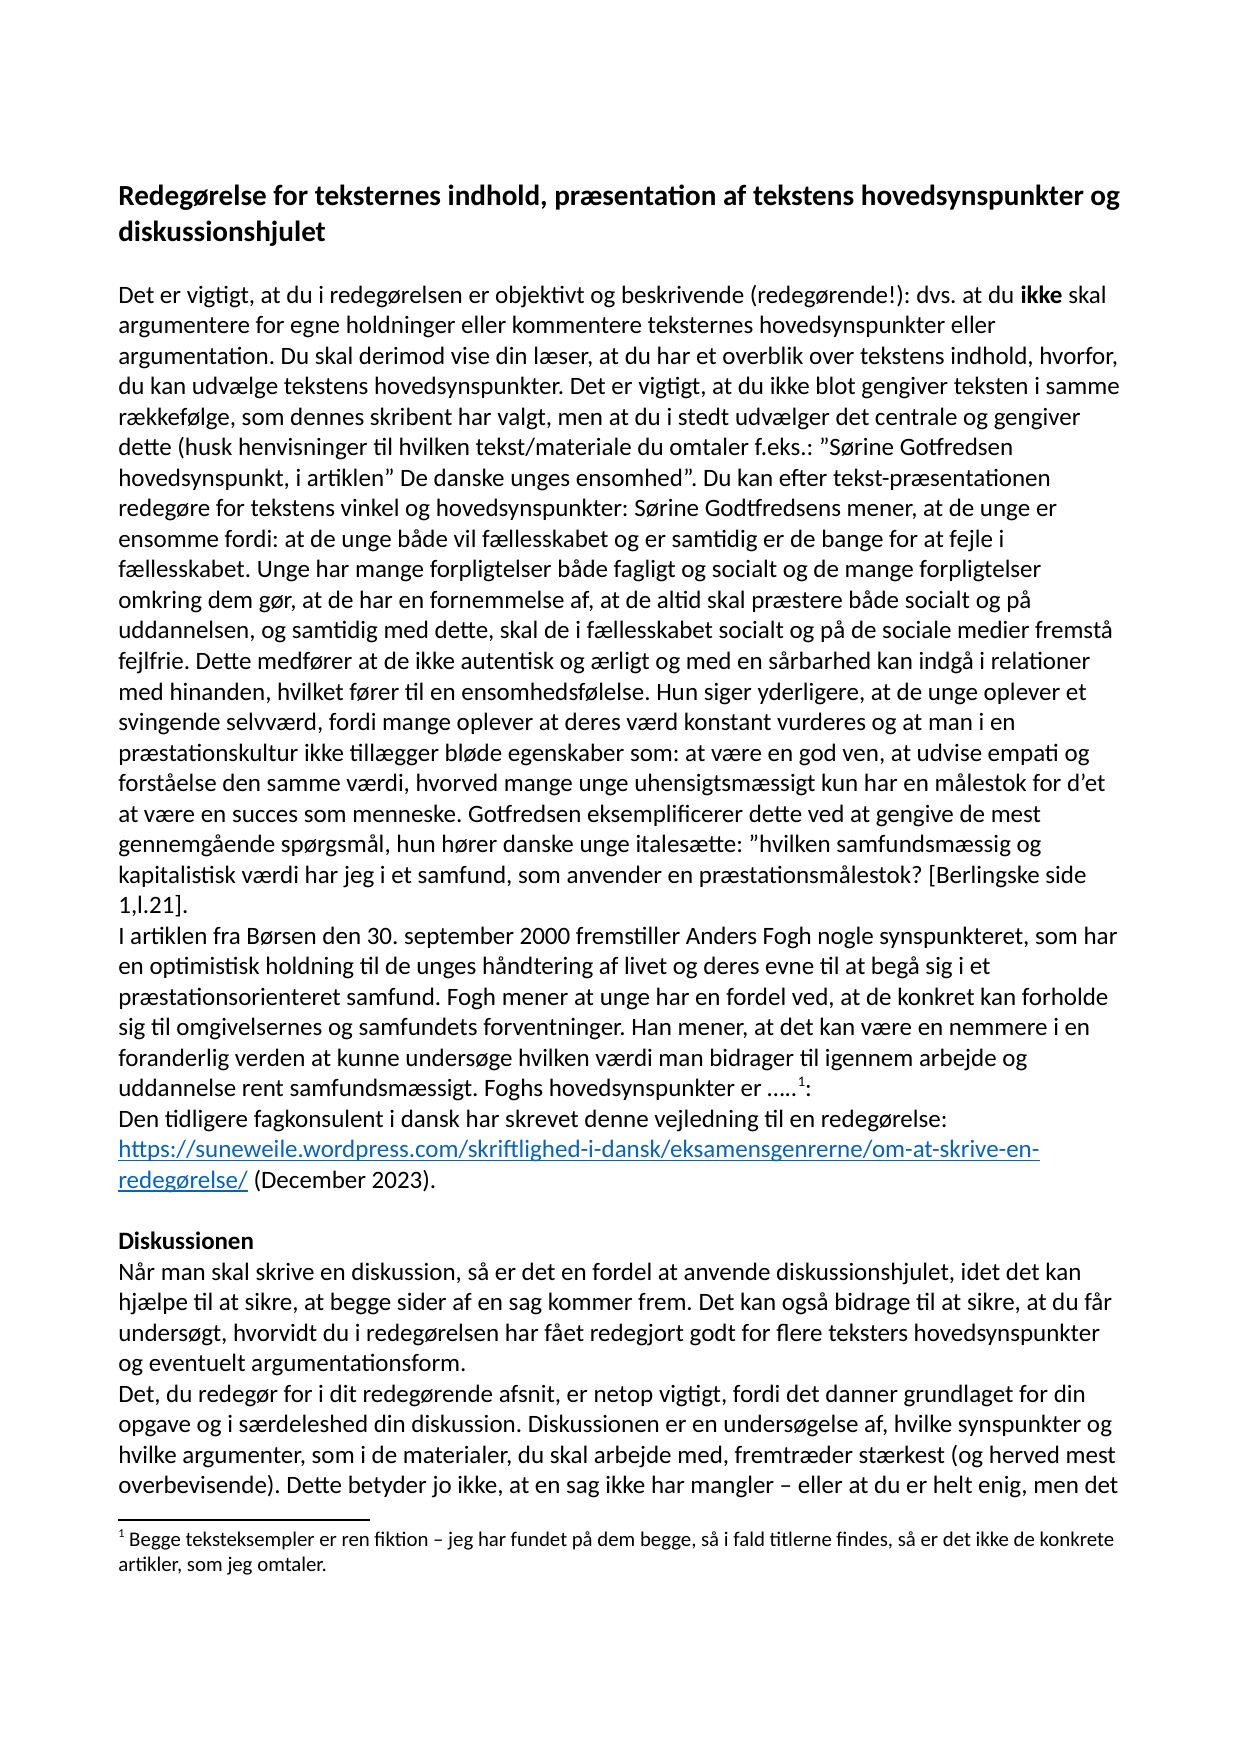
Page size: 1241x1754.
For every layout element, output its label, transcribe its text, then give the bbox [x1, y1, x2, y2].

text Diskussionen [118, 1225, 1122, 1256]
text I artiklen fra Børsen den 30. september 2000 fremstiller Anders Fogh nogle synspunkteret, som har en optimistisk holdning til de unges håndtering af livet og deres evne til at begå sig i et præstationsorienteret samfund. Fogh mener at unge har en fordel ved, at de konkret kan forholde sig til omgivelsernes og samfundets forventninger. Han mener, at det kan være en nemmere i en foranderlig verden at kunne undersøge hvilken værdi man bidrager til igennem arbejde og uddannelse rent samfundsmæssigt. Foghs hovedsynspunkter er …..: [118, 920, 1122, 1103]
text Den tidligere fagkonsulent i dansk har skrevet denne vejledning til en redegørelse: https://suneweile.wordpress.com/skriftlighed-i-dansk/eksamensgenrerne/om-at-skrive-en-redegørelse/ (December 2023). [118, 1103, 1122, 1194]
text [118, 1378, 1122, 1500]
text Når man skal skrive en diskussion, så er det en fordel at anvende diskussionshjulet, idet det kan hjælpe til at sikre, at begge sider af en sag kommer frem. Det kan også bidrage til at sikre, at du får undersøgt, hvorvidt du i redegørelsen har fået redegjort godt for flere teksters hovedsynspunkter og eventuelt argumentationsform. [118, 1256, 1122, 1378]
text Redegørelse for teksternes indhold, præsentation af tekstens hovedsynspunkter og diskussionshjulet [118, 177, 1122, 248]
text Det er vigtigt, at du i redegørelsen er objektivt og beskrivende (redegørende!): dvs. at du ikke skal argumentere for egne holdninger eller kommentere teksternes hovedsynspunkter eller argumentation. Du skal derimod vise din læser, at du har et overblik over tekstens indhold, hvorfor, du kan udvælge tekstens hovedsynspunkter. Det er vigtigt, at du ikke blot gengiver teksten i samme rækkefølge, som dennes skribent har valgt, men at du i stedt udvælger det centrale og gengiver dette (husk henvisninger til hvilken tekst/materiale du omtaler f.eks.: ”Sørine Gotfredsen hovedsynspunkt, i artiklen” De danske unges ensomhed”. Du kan efter tekst-præsentationen redegøre for tekstens vinkel og hovedsynspunkter: Sørine Godtfredsens mener, at de unge er ensomme fordi: at de unge både vil fællesskabet og er samtidig er de bange for at fejle i fællesskabet. Unge har mange forpligtelser både fagligt og socialt og de mange forpligtelser omkring dem gør, at de har en fornemmelse af, at de altid skal præstere både socialt og på uddannelsen, og samtidig med dette, skal de i fællesskabet socialt og på de sociale medier fremstå fejlfrie. Dette medfører at de ikke autentisk og ærligt og med en sårbarhed kan indgå i relationer med hinanden, hvilket fører til en ensomhedsfølelse. Hun siger yderligere, at de unge oplever et svingende selvværd, fordi mange oplever at deres værd konstant vurderes og at man i en præstationskultur ikke tillægger bløde egenskaber som: at være en god ven, at udvise empati og forståelse den samme værdi, hvorved mange unge uhensigtsmæssigt kun har en målestok for d’et at være en succes som menneske. Gotfredsen eksemplificerer dette ved at gengive de mest gennemgående spørgsmål, hun hører danske unge italesætte: ”hvilken samfundsmæssig og kapitalistisk værdi har jeg i et samfund, som anvender en præstationsmålestok? [Berlingske side 1,l.21]. [118, 279, 1122, 920]
